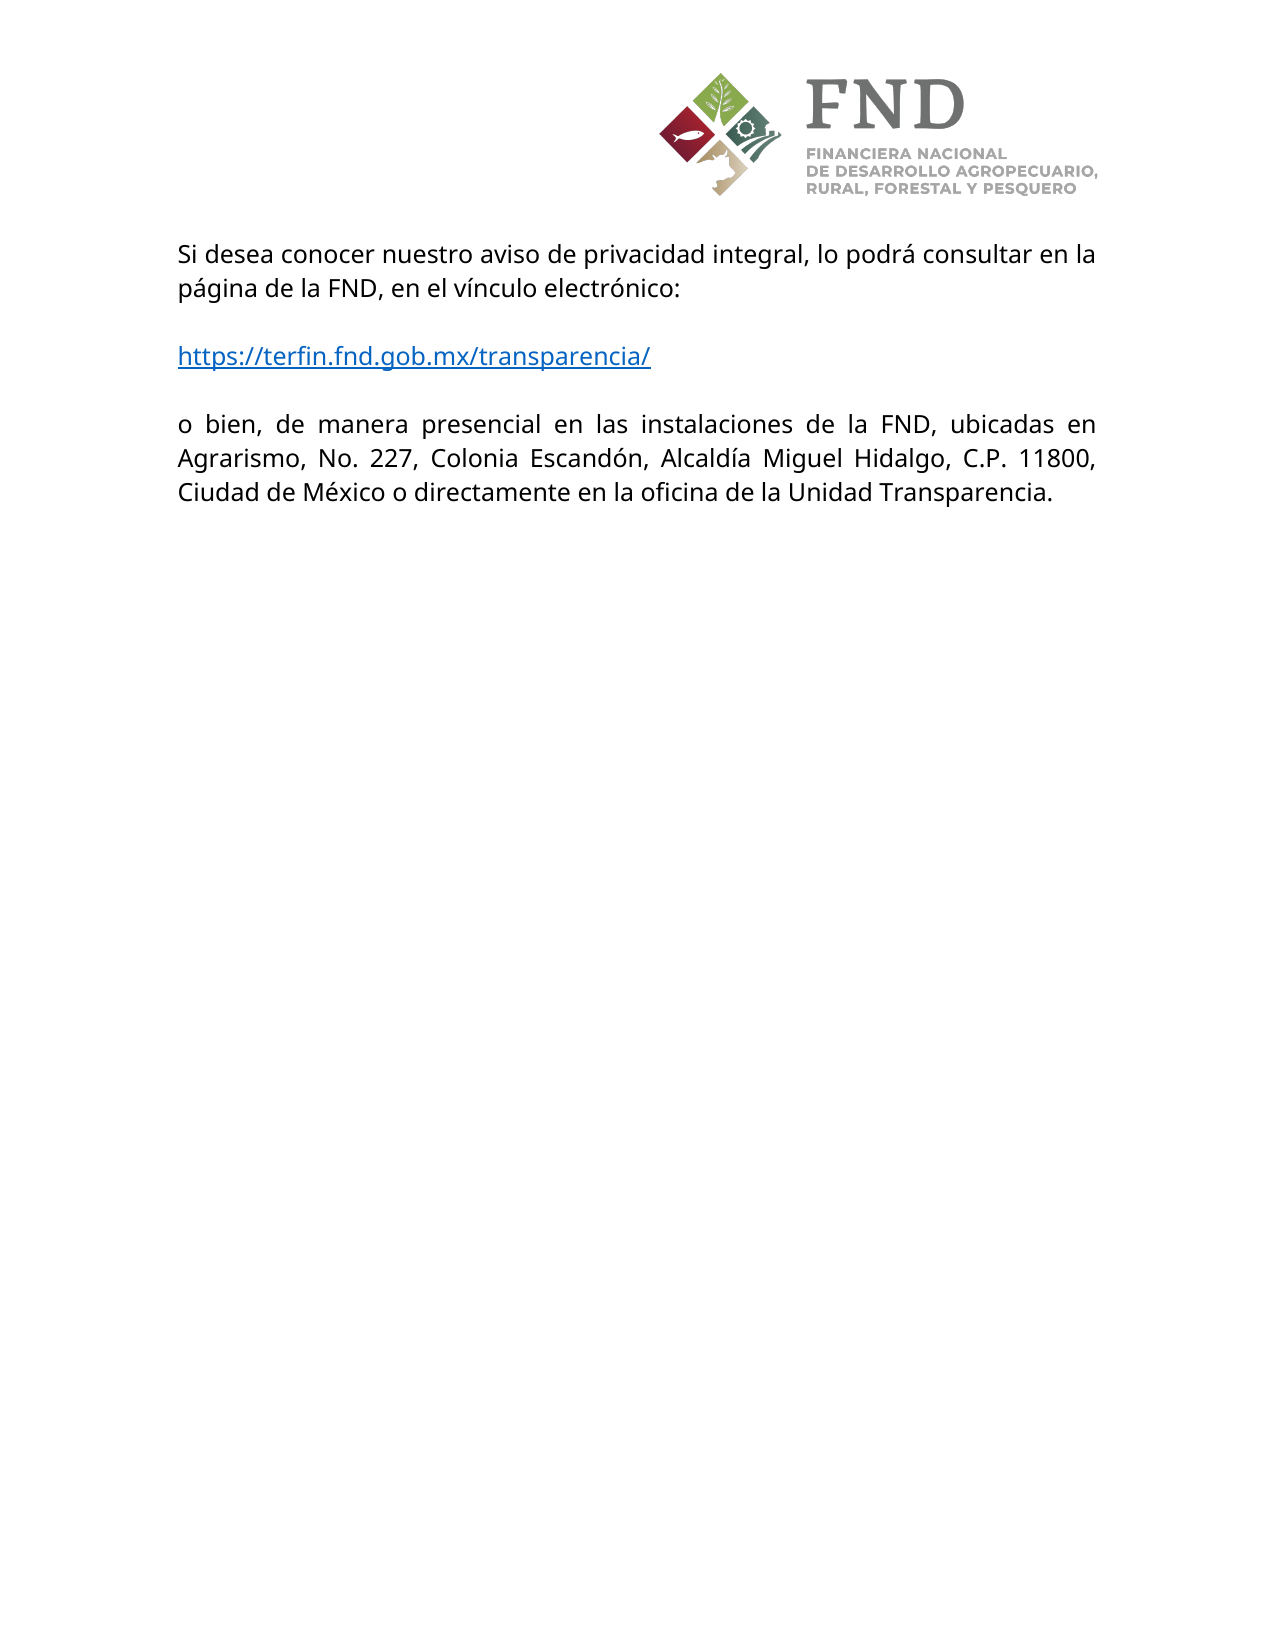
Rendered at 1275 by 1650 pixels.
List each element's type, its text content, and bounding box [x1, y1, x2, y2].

text Si desea conocer nuestro aviso de privacidad integral, lo podrá consultar en la página de la FND, en el vínculo electrónico: [177, 236, 1098, 304]
text https://terfin.fnd.gob.mx/transparencia/ [177, 338, 1098, 372]
text o bien, de manera presencial en las instalaciones de la FND, ubicadas en Agrarismo, No. 227, Colonia Escandón, Alcaldía Miguel Hidalgo, C.P. 11800, Ciudad de México o directamente en la oficina de la Unidad Transparencia. [177, 407, 1098, 509]
picture [659, 73, 1098, 196]
